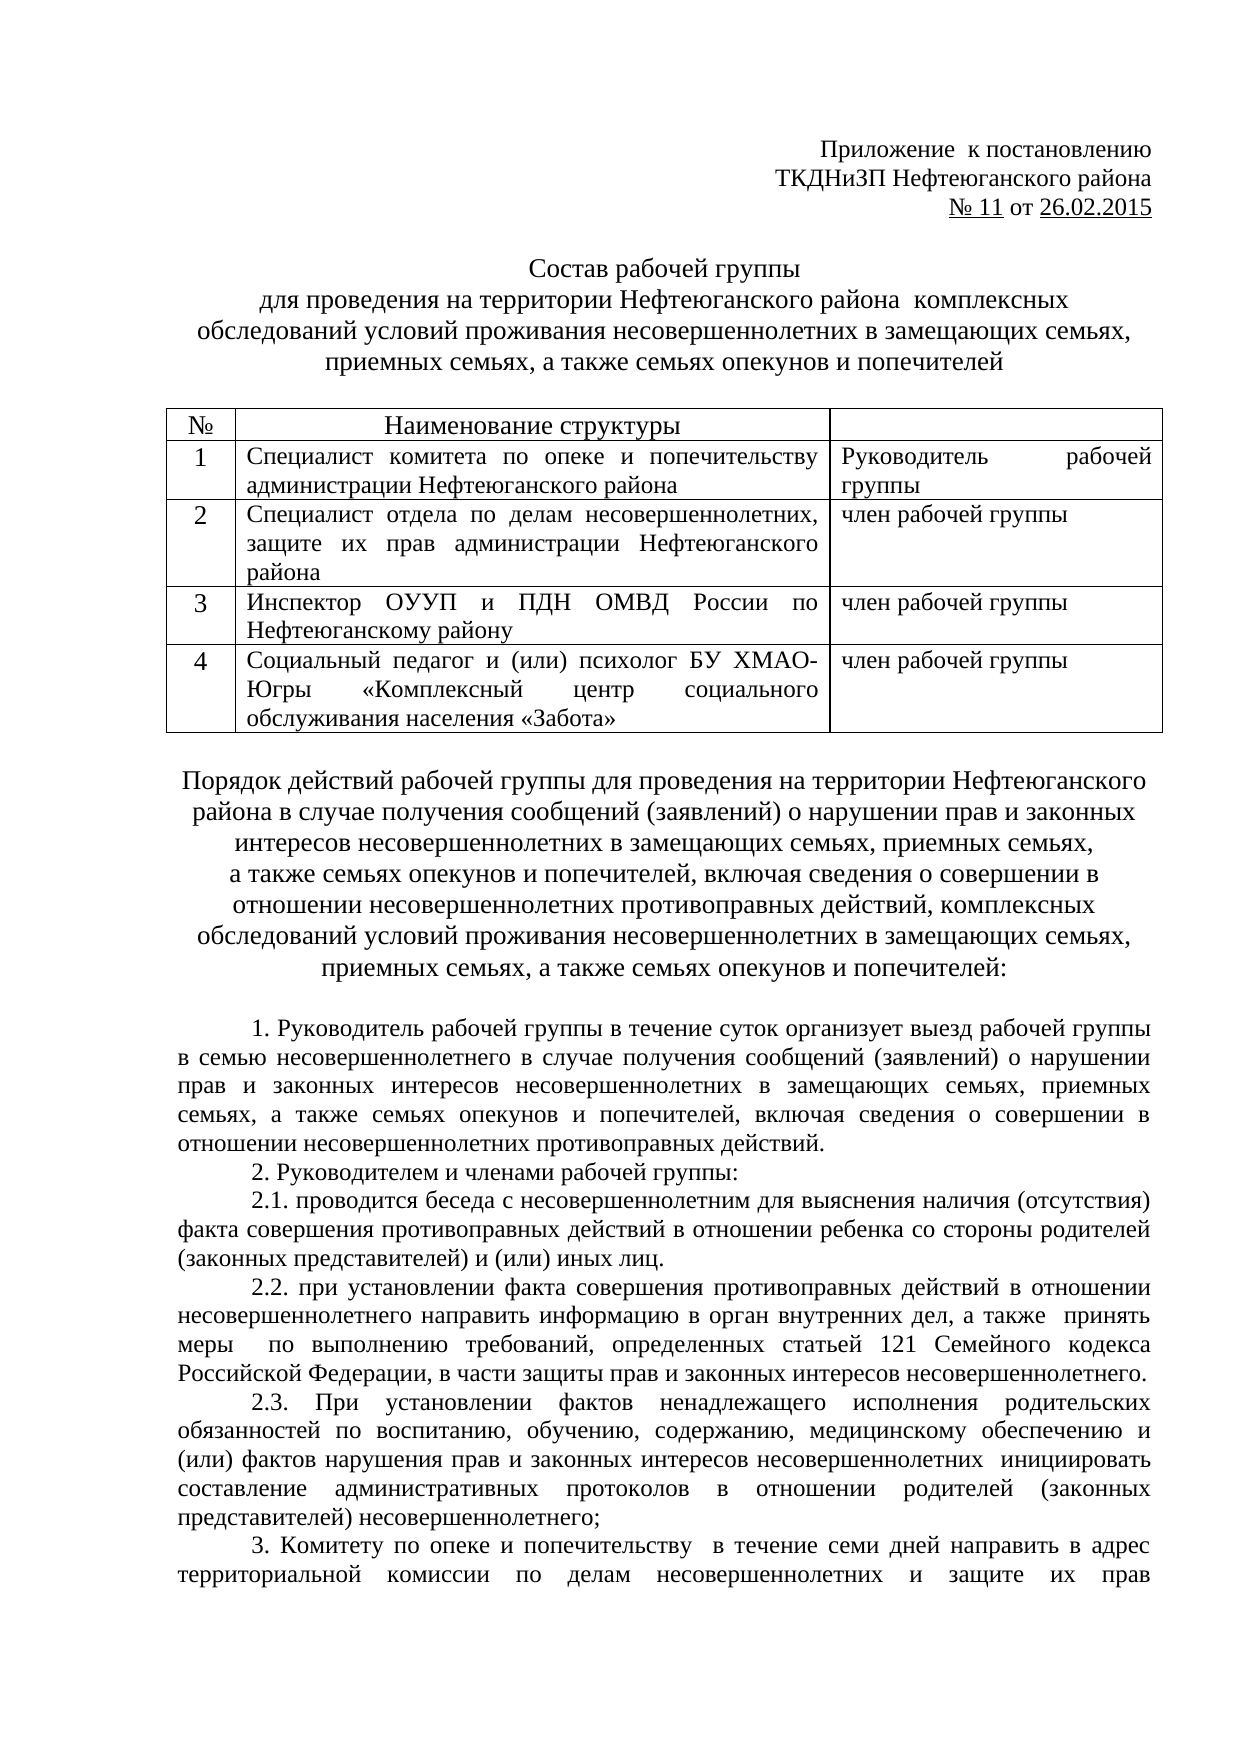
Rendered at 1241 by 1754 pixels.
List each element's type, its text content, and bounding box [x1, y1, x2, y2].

text интересов несовершеннолетних в замещающих семьях, приемных семьях, [177, 826, 1152, 857]
text Приложение к постановлению [177, 134, 1152, 163]
table_cell 2 [167, 500, 235, 586]
text 2.1. проводится беседа с несовершеннолетним для выяснения наличия (отсутствия) факта совершения противоправных действий в отношении ребенка со стороны родителей (законных представителей) и (или) иных лиц. [177, 1185, 1152, 1272]
text 1. Руководитель рабочей группы в течение суток организует выезд рабочей группы в семью несовершеннолетнего в случае получения сообщений (заявлений) о нарушении прав и законных интересов несовершеннолетних в замещающих семьях, приемных семьях, а также семьях опекунов и попечителей, включая сведения о совершении в отношении несовершеннолетних противоправных действий. [177, 1013, 1152, 1157]
text № 11 от 26.02.2015 [177, 192, 1152, 221]
table_cell Инспектор ОУУП и ПДН ОМВД России по Нефтеюганскому району [236, 587, 829, 644]
table_header № [167, 409, 235, 440]
text 2.2. при установлении факта совершения противоправных действий в отношении несовершеннолетнего направить информацию в орган внутренних дел, а также принять меры по выполнению требований, определенных статьей 121 Семейного кодекса Российской Федерации, в части защиты прав и законных интересов несовершеннолетнего. [177, 1272, 1152, 1387]
text ТКДНиЗП Нефтеюганского района [177, 163, 1152, 192]
table_cell член рабочей группы [831, 500, 1162, 586]
table_cell член рабочей группы [831, 587, 1162, 644]
table_cell Социальный педагог и (или) психолог БУ ХМАО-Югры «Комплексный центр социального обслуживания населения «Забота» [236, 645, 829, 732]
text 2.3. При установлении фактов ненадлежащего исполнения родительских обязанностей по воспитанию, обучению, содержанию, медицинскому обеспечению и (или) фактов нарушения прав и законных интересов несовершеннолетних инициировать составление административных протоколов в отношении родителей (законных представителей) несовершеннолетнего; [177, 1387, 1152, 1530]
table_cell Специалист отдела по делам несовершеннолетних, защите их прав администрации Нефтеюганского района [236, 500, 829, 586]
text 2. Руководителем и членами рабочей группы: [177, 1157, 1152, 1185]
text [177, 1530, 1152, 1588]
table_cell Руководитель рабочей группы [831, 441, 1162, 498]
text Порядок действий рабочей группы для проведения на территории Нефтеюганского района в случае получения сообщений (заявлений) о нарушении прав и законных [177, 764, 1152, 826]
text приемных семьях, а также семьях опекунов и попечителей: [177, 951, 1152, 982]
table_cell 1 [167, 441, 235, 498]
table_cell член рабочей группы [831, 645, 1162, 732]
text обследований условий проживания несовершеннолетних в замещающих семьях, [177, 919, 1152, 951]
text для проведения на территории Нефтеюганского района комплексных обследований условий проживания несовершеннолетних в замещающих семьях, приемных семьях, а также семьях опекунов и попечителей [177, 283, 1152, 377]
table_cell 3 [167, 587, 235, 644]
text а также семьях опекунов и попечителей, включая сведения о совершении в [177, 857, 1152, 888]
table_header Наименование структуры [236, 409, 829, 440]
text Состав рабочей группы [177, 252, 1152, 283]
table_cell Специалист комитета по опеке и попечительству администрации Нефтеюганского района [236, 441, 829, 498]
text отношении несовершеннолетних противоправных действий, комплексных [177, 888, 1152, 919]
table_cell 4 [167, 645, 235, 732]
table_header [831, 409, 1162, 440]
